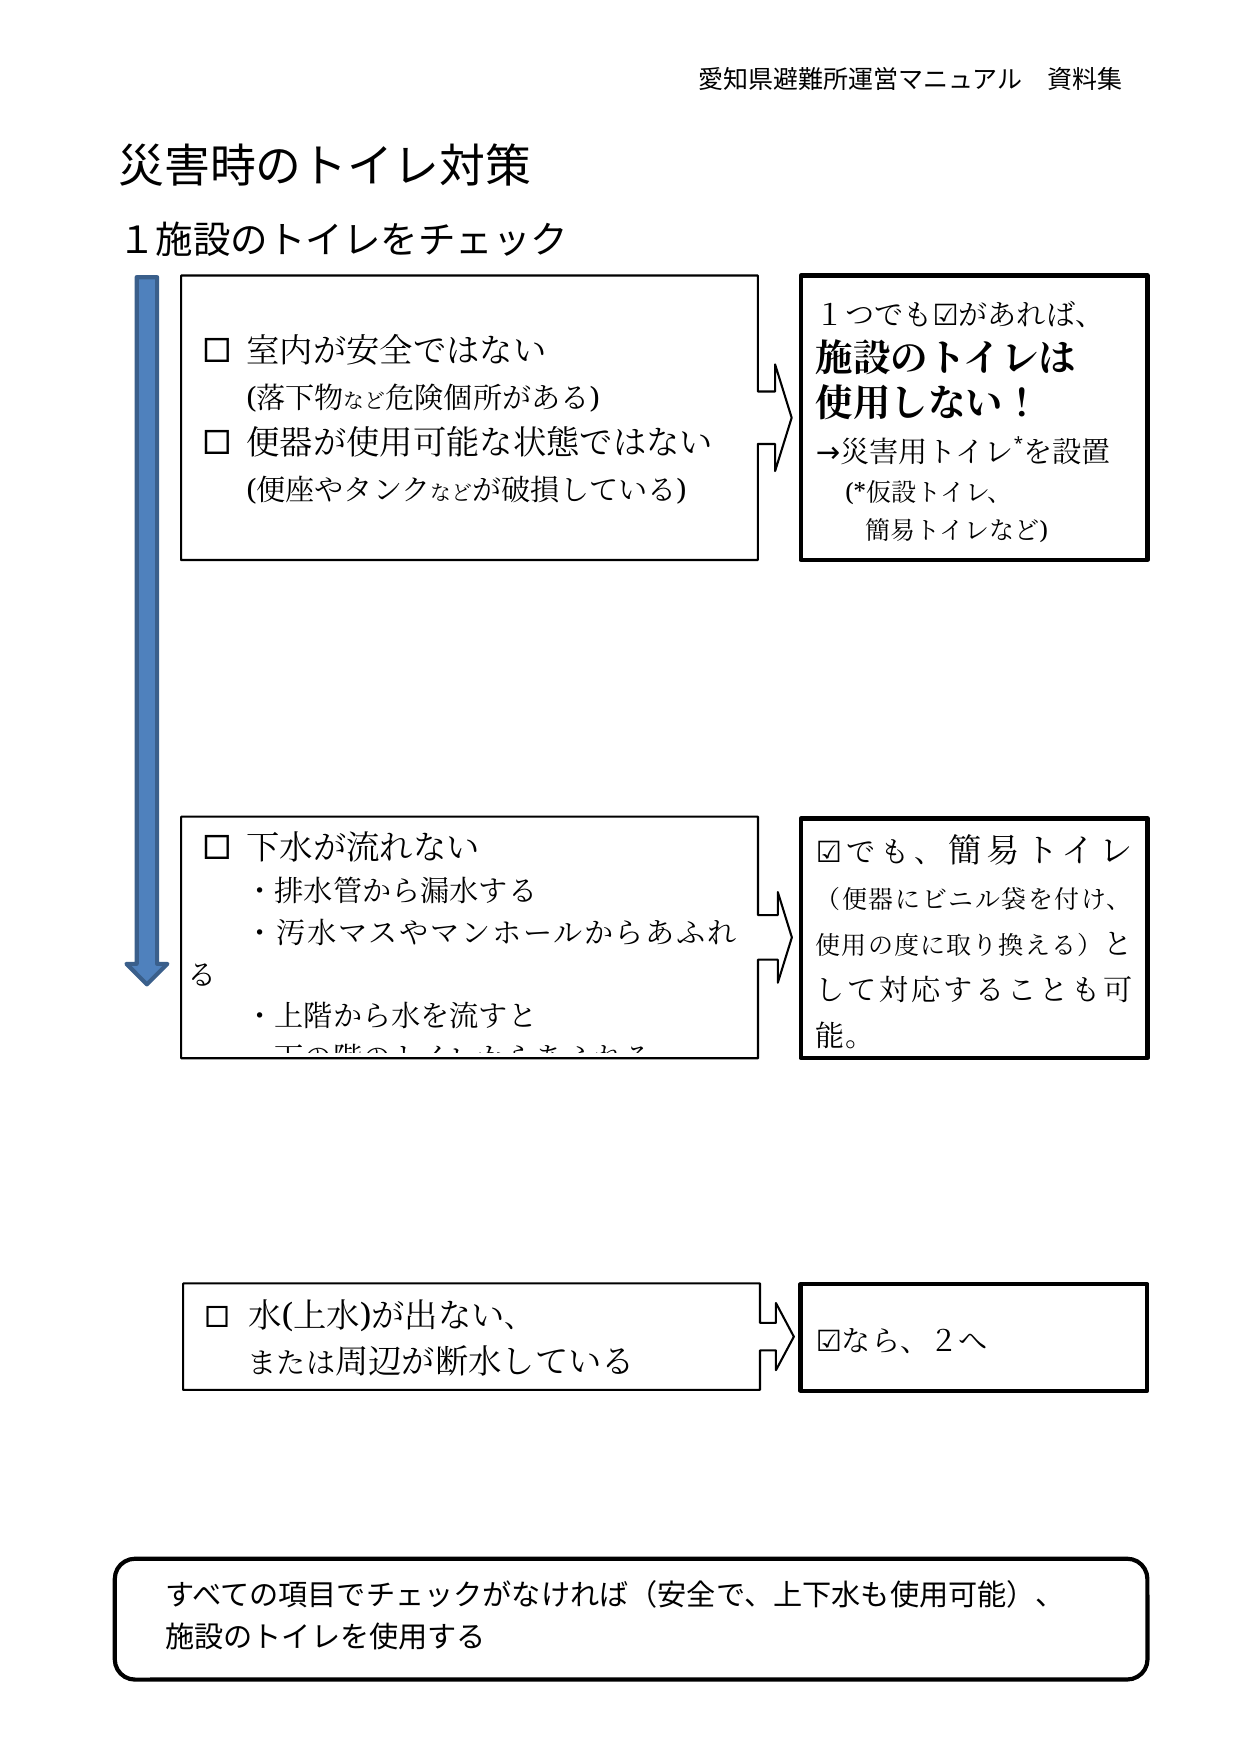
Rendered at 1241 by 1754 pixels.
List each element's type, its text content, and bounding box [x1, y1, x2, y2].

text 災害時のトイレ対策 [118, 124, 1122, 199]
text １施設のトイレをチェック [118, 199, 1122, 274]
